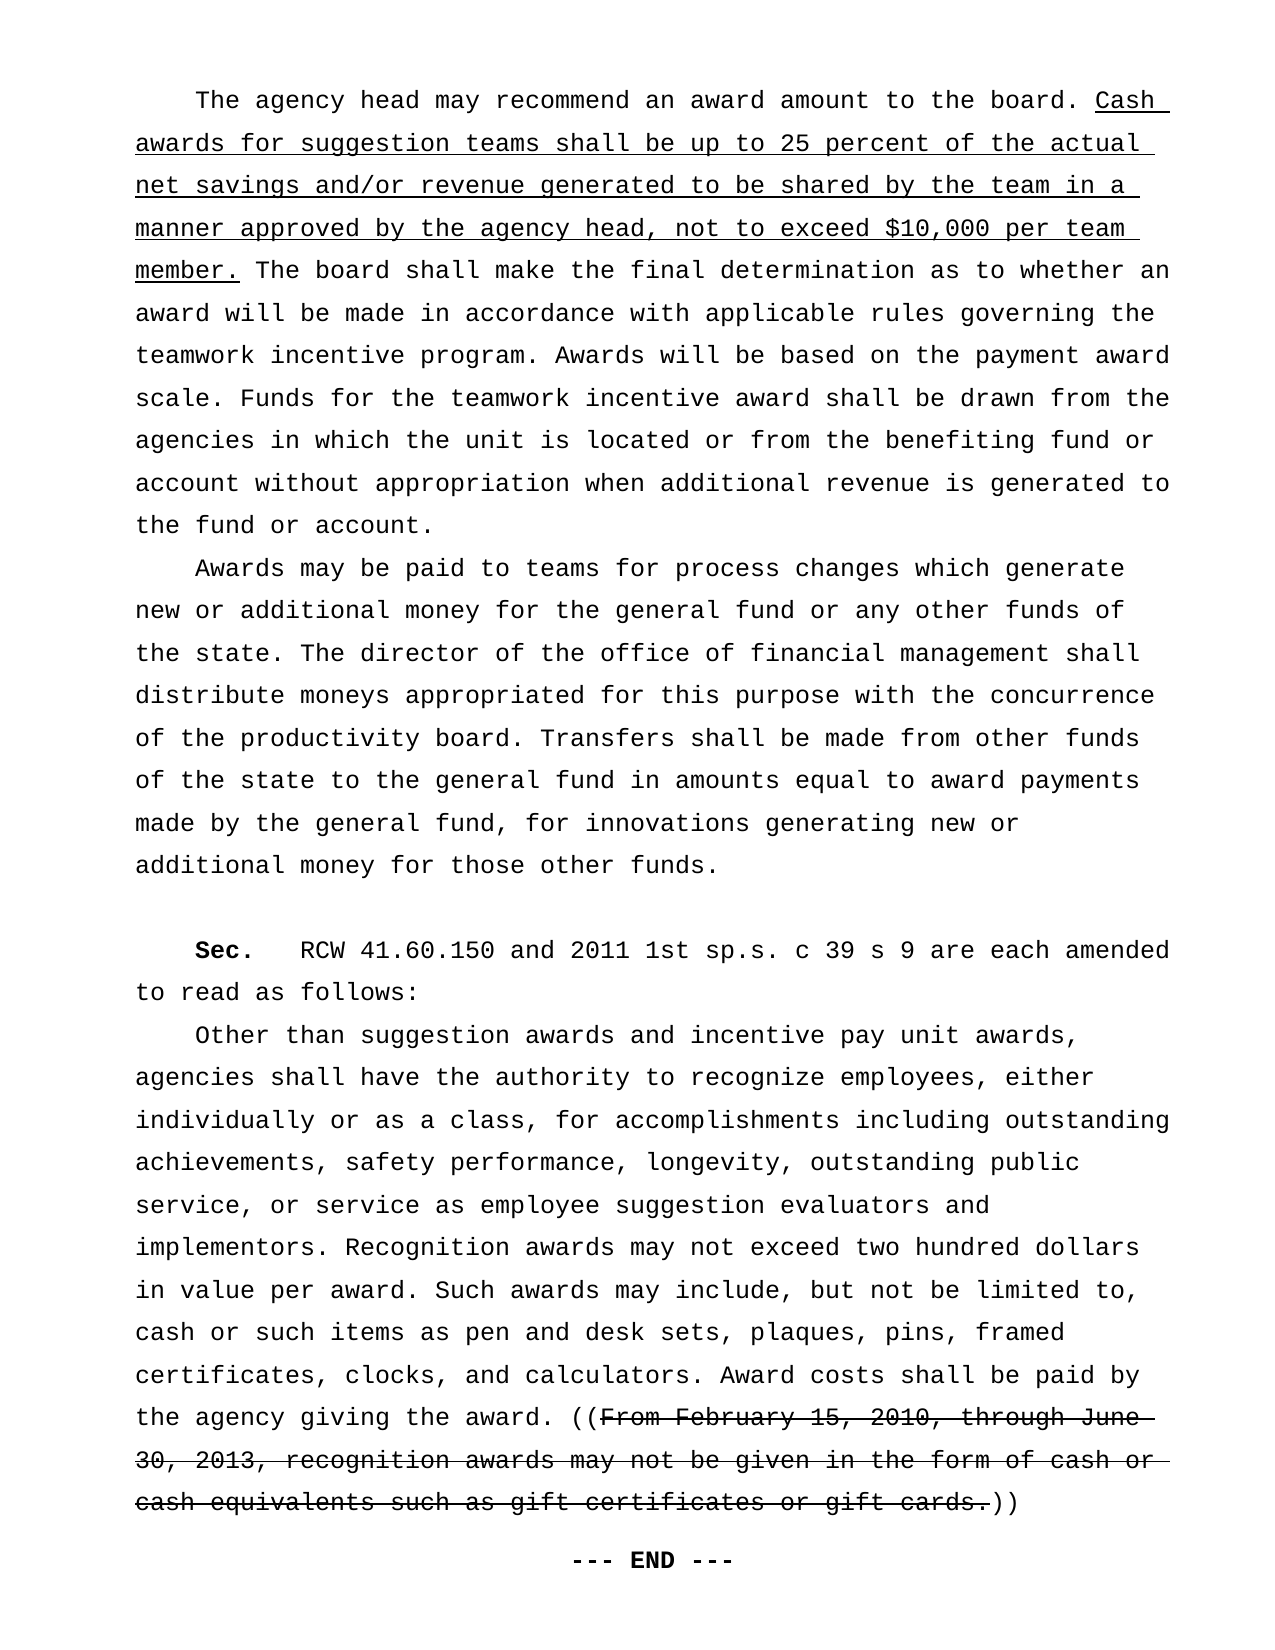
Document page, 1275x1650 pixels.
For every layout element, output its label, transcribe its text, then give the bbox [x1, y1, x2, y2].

text Awards may be paid to teams for process changes which generate new or additional money for the general fund or any other funds of the state. The director of the office of financial management shall distribute moneys appropriated for this purpose with the concurrence of the productivity board. Transfers shall be made from other funds of the state to the general fund in amounts equal to award payments made by the general fund, for innovations generating new or additional money for those other funds. [135, 542, 1170, 882]
text Other than suggestion awards and incentive pay unit awards, agencies shall have the authority to recognize employees, either individually or as a class, for accomplishments including outstanding achievements, safety performance, longevity, outstanding public service, or service as employee suggestion evaluators and implementors. Recognition awards may not exceed two hundred dollars in value per award. Such awards may include, but not be limited to, cash or such items as pen and desk sets, plaques, pins, framed certificates, clocks, and calculators. Award costs shall be paid by the agency giving the award. ((From February 15, 2010, through June 30, 2013, recognition awards may not be given in the form of cash or cash equivalents such as gift certificates or gift cards.)) [135, 1009, 1170, 1461]
text Sec. RCW 41.60.150 and 2011 1st sp.s. c 39 s 9 are each amended to read as follows: [135, 924, 1170, 1009]
text Other than suggestion awards and incentive pay unit awards, agencies shall have the authority to recognize employees, either individually or as a class, for accomplishments including outstanding achievements, safety performance, longevity, outstanding public service, or service as employee suggestion evaluators and implementors. Recognition awards may not exceed two hundred dollars in value per award. Such awards may include, but not be limited to, cash or such items as pen and desk sets, plaques, pins, framed certificates, clocks, and calculators. Award costs shall be paid by the agency giving the award. ((From February 15, 2010, through June 30, 2013, recognition awards may not be given in the form of cash or cash equivalents such as gift certificates or gift cards.)) [135, 1462, 1170, 1519]
text --- END --- [135, 1547, 1170, 1576]
text The agency head may recommend an award amount to the board. Cash awards for suggestion teams shall be up to 25 percent of the actual net savings and/or revenue generated to be shared by the team in a manner approved by the agency head, not to exceed $10,000 per team member. The board shall make the final determination as to whether an award will be made in accordance with applicable rules governing the teamwork incentive program. Awards will be based on the payment award scale. Funds for the teamwork incentive award shall be drawn from the agencies in which the unit is located or from the benefiting fund or account without appropriation when additional revenue is generated to the fund or account. [135, 75, 1170, 542]
